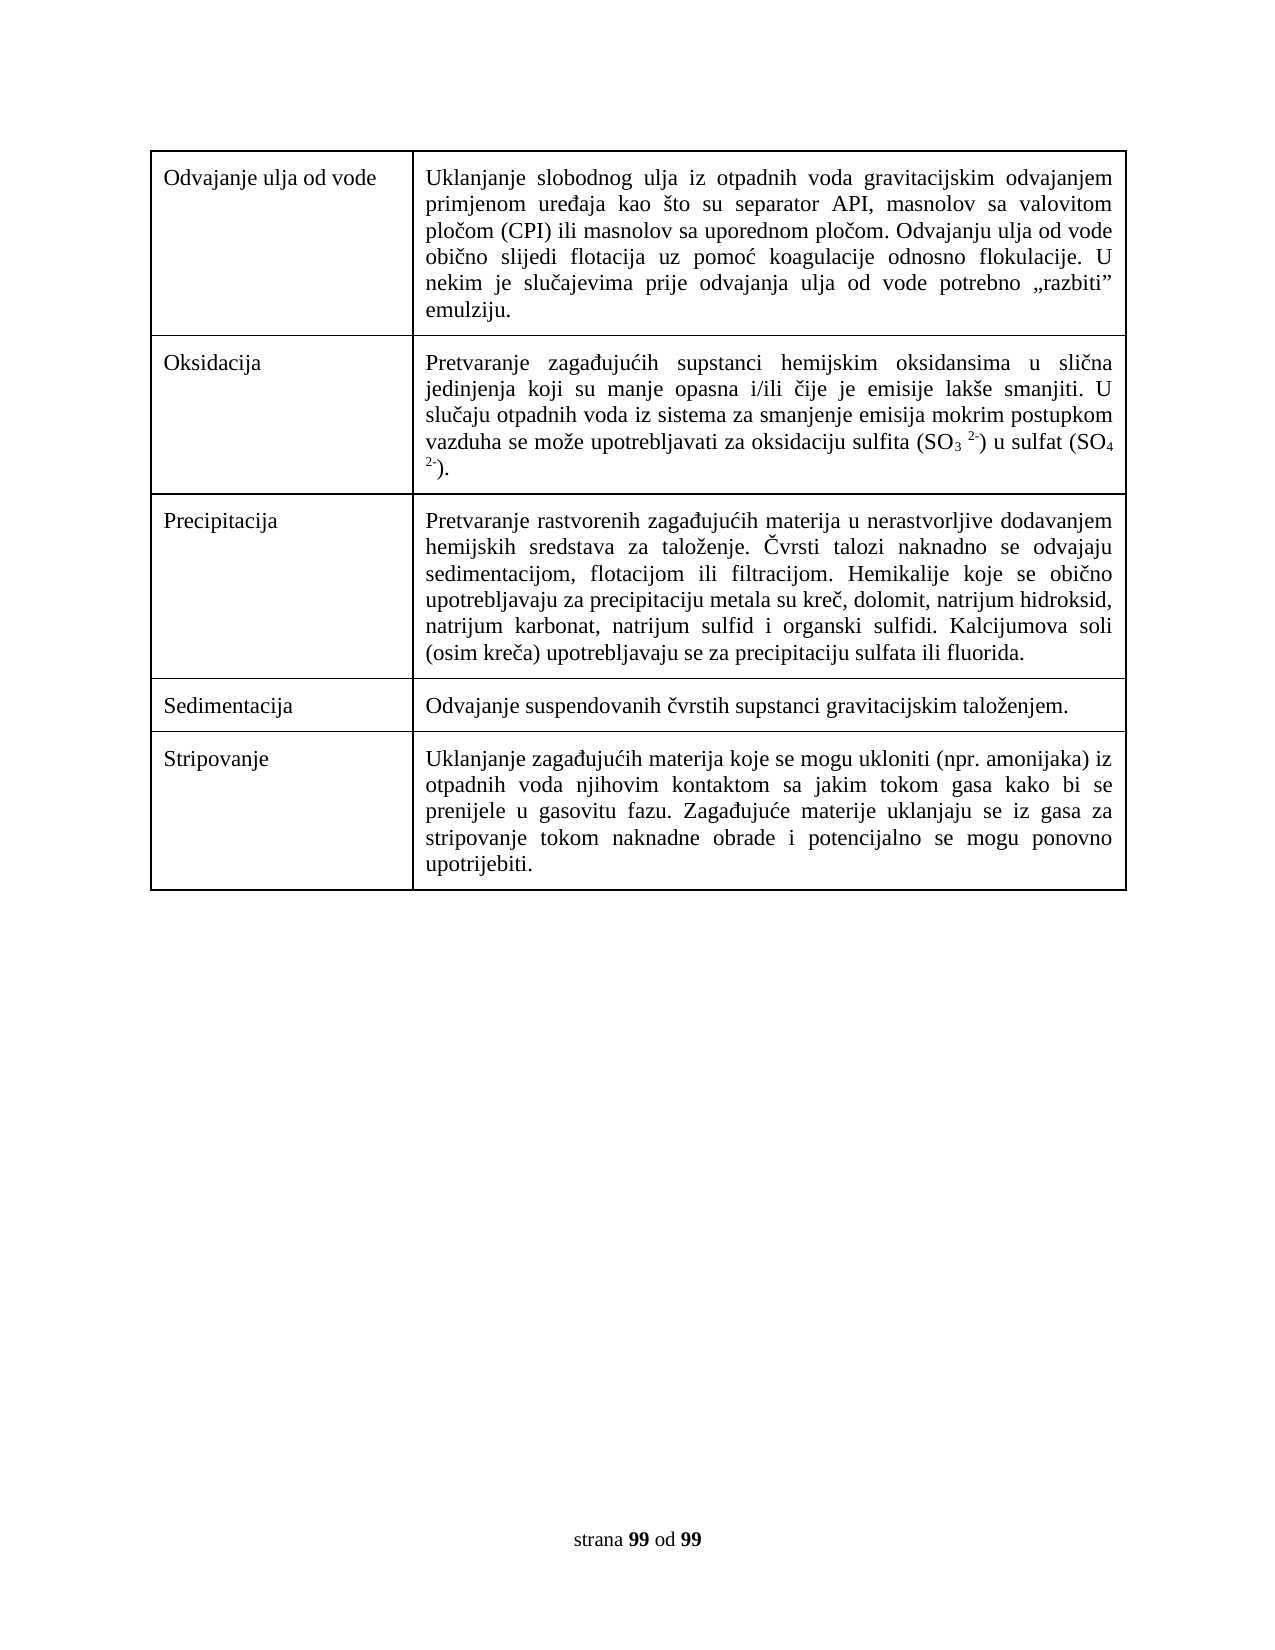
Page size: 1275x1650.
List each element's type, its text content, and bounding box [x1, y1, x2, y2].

table_cell Odvajanje suspendovanih čvrstih supstanci gravitacijskim taloženjem. [414, 679, 1125, 731]
table_cell Pretvaranje zagađujućih supstanci hemijskim oksidansima u slična jedinjenja koji su manje opasna i/ili čije je emisije lakše smanjiti. U slučaju otpadnih voda iz sistema za smanjenje emisija mokrim postupkom vazduha se može upotrebljavati za oksidaciju sulfita (SO3 2-) u sulfat (SO4 2-). [414, 336, 1125, 493]
table_cell Oksidacija [152, 336, 412, 493]
table_cell Pretvaranje rastvorenih zagađujućih materija u nerastvorljive dodavanjem hemijskih sredstava za taloženje. Čvrsti talozi naknadno se odvajaju sedimentacijom, flotacijom ili filtracijom. Hemikalije koje se obično upotrebljavaju za precipitaciju metala su kreč, dolomit, natrijum hidroksid, natrijum karbonat, natrijum sulfid i organski sulfidi. Kalcijumova soli (osim kreča) upotrebljavaju se za precipitaciju sulfata ili fluorida. [414, 495, 1125, 678]
table_cell Uklanjanje zagađujućih materija koje se mogu ukloniti (npr. amonijaka) iz otpadnih voda njihovim kontaktom sa jakim tokom gasa kako bi se prenijele u gasovitu fazu. Zagađujuće materije uklanjaju se iz gasa za stripovanje tokom naknadne obrade i potencijalno se mogu ponovno upotrijebiti. [414, 732, 1125, 889]
table_cell Precipitacija [152, 495, 412, 678]
table_cell Stripovanje [152, 732, 412, 889]
table_cell Odvajanje ulja od vode [152, 152, 412, 335]
table_cell Sedimentacija [152, 679, 412, 731]
table_cell Uklanjanje slobodnog ulja iz otpadnih voda gravitacijskim odvajanjem primjenom uređaja kao što su separator API, masnolov sa valovitom pločom (CPI) ili masnolov sa uporednom pločom. Odvajanju ulja od vode obično slijedi flotacija uz pomoć koagulacije odnosno flokulacije. U nekim je slučajevima prije odvajanja ulja od vode potrebno „razbiti” emulziju. [414, 152, 1125, 335]
